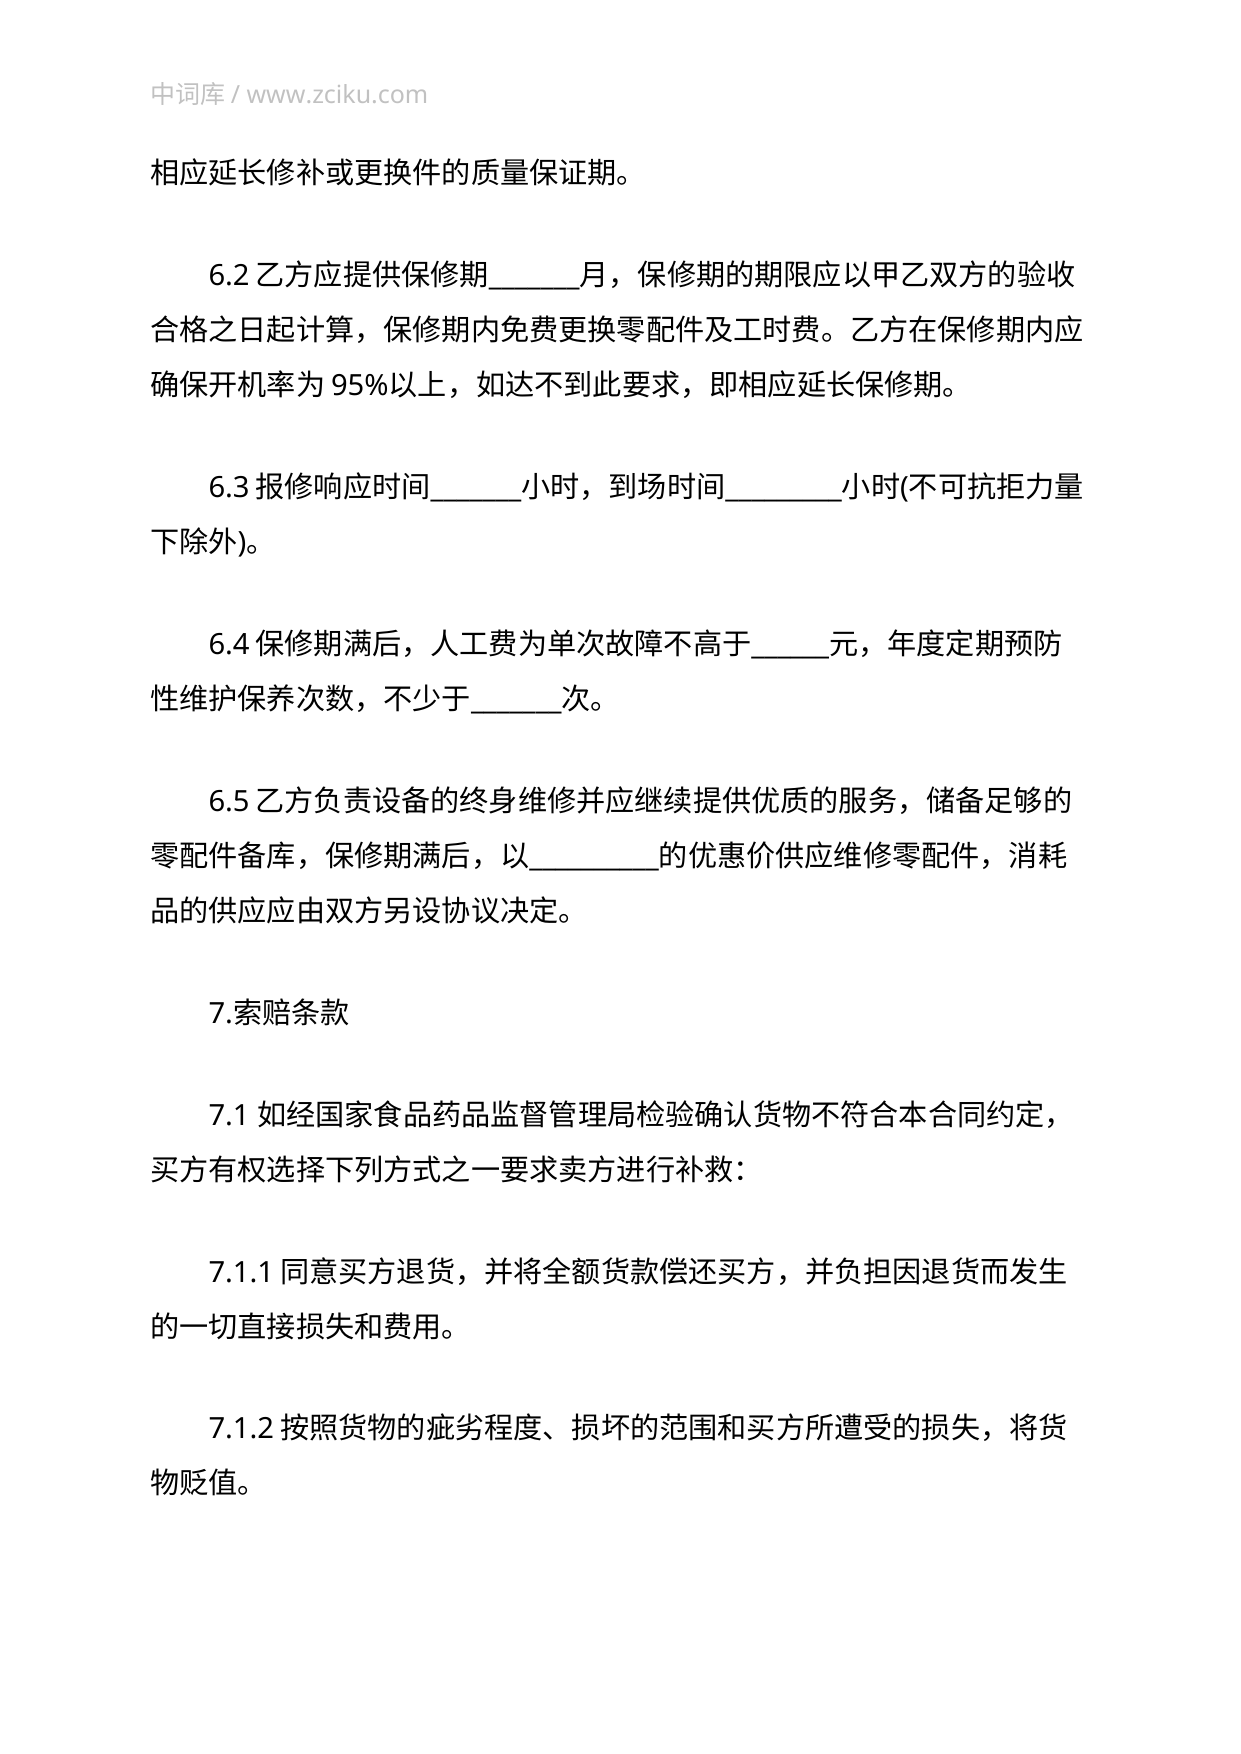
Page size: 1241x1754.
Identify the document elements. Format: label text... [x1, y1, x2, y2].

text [150, 150, 1090, 192]
text 6.5乙方负责设备的终身维修并应继续提供优质的服务，储备足够的零配件备库，保修期满后，以__________的优惠价供应维修零配件，消耗品的供应应由双方另设协议决定。 [150, 778, 1090, 930]
text 6.4保修期满后，人工费为单次故障不高于______元，年度定期预防性维护保养次数，不少于_______次。 [150, 621, 1090, 718]
text 7.索赔条款 [150, 989, 1090, 1032]
text 6.2乙方应提供保修期_______月，保修期的期限应以甲乙双方的验收合格之日起计算，保修期内免费更换零配件及工时费。乙方在保修期内应确保开机率为95%以上，如达不到此要求，即相应延长保修期。 [150, 252, 1090, 404]
text 6.3报修响应时间_______小时，到场时间_________小时(不可抗拒力量下除外)。 [150, 464, 1090, 561]
text 7.1 如经国家食品药品监督管理局检验确认货物不符合本合同约定，买方有权选择下列方式之一要求卖方进行补救： [150, 1091, 1090, 1189]
text 7.1.1同意买方退货，并将全额货款偿还买方，并负担因退货而发生的一切直接损失和费用。 [150, 1248, 1090, 1345]
text 7.1.2按照货物的疵劣程度、损坏的范围和买方所遭受的损失，将货物贬值。 [150, 1405, 1090, 1502]
